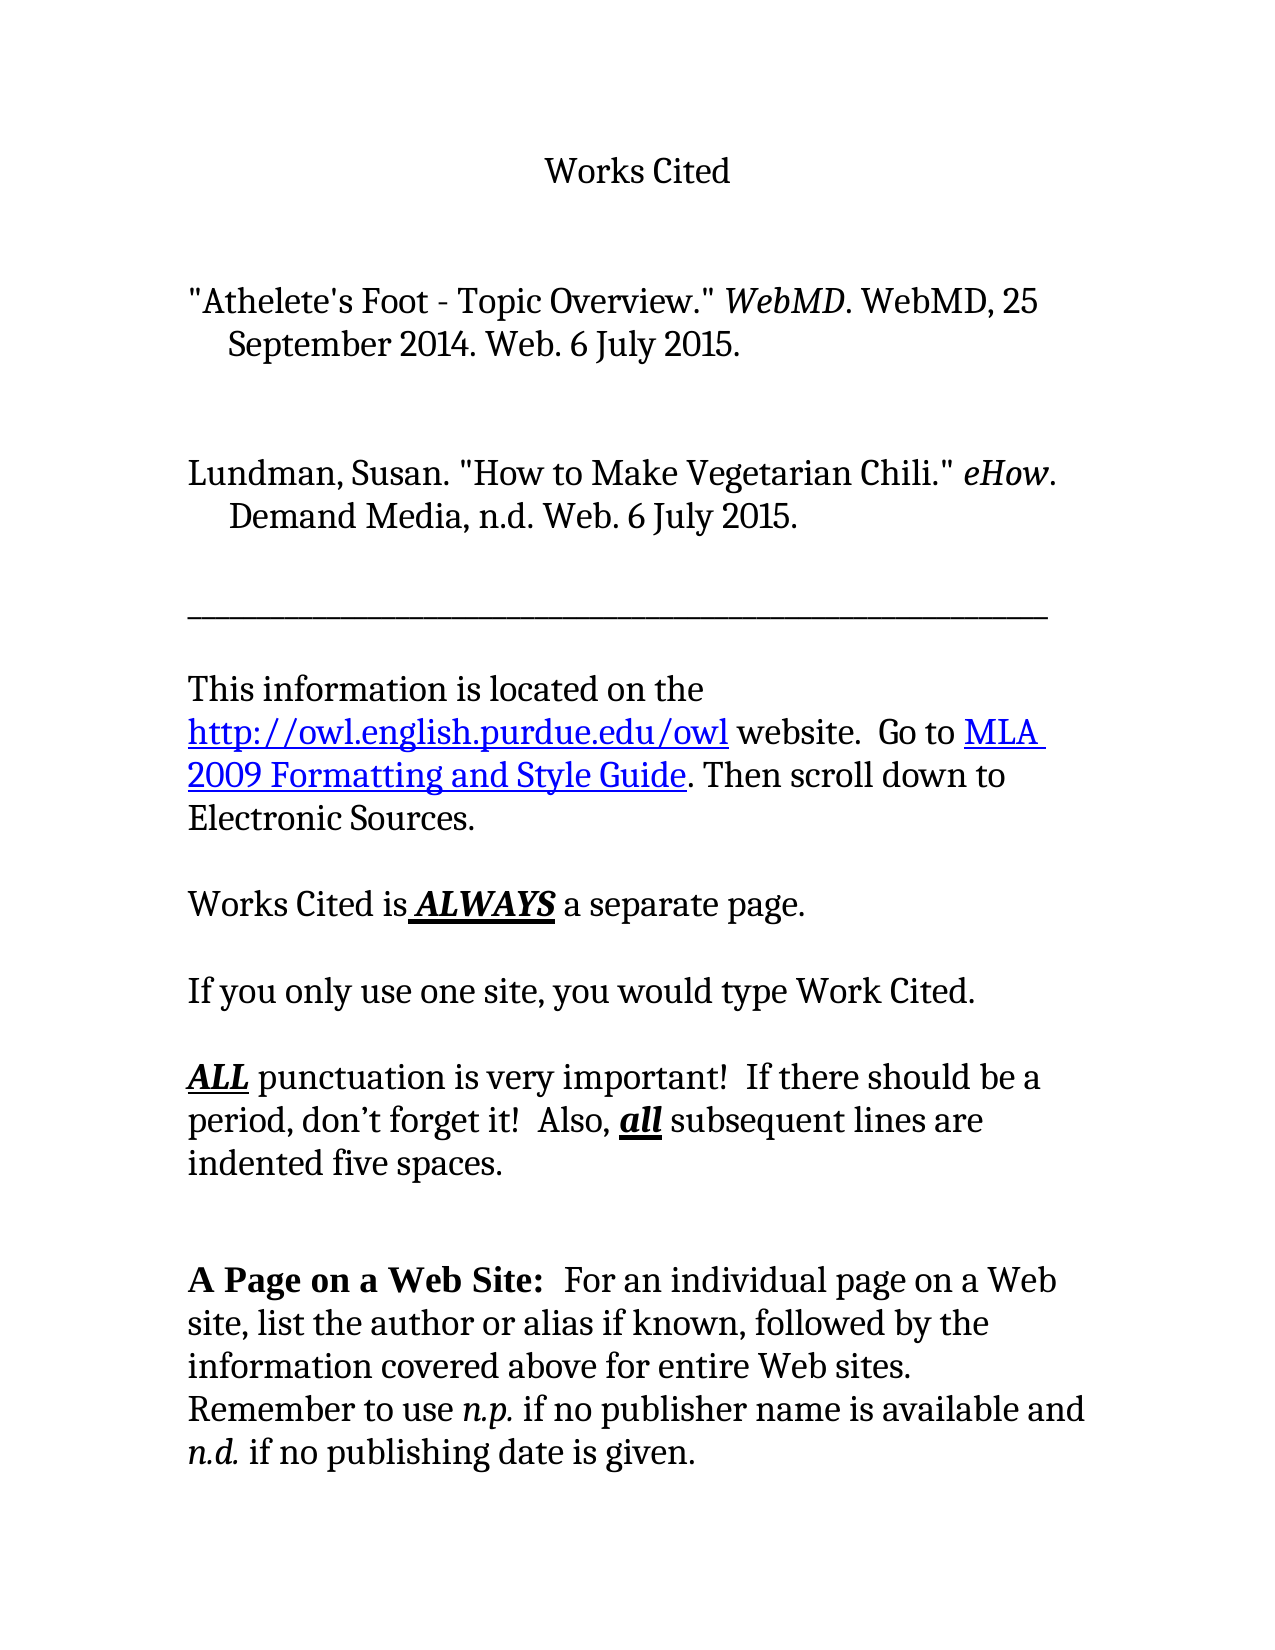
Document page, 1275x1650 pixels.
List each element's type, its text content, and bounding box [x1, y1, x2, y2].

text This information is located on the http://owl.english.purdue.edu/owl website. Go to MLA 2009 Formatting and Style Guide. Then scroll down to Electronic Sources. [187, 667, 1087, 840]
text Lundman, Susan. "How to Make Vegetarian Chili." eHow. [187, 452, 1087, 495]
text If you only use one site, you would type Work Cited. [187, 969, 1087, 1012]
text ______________________________________________________________ [187, 581, 1087, 624]
text "Athelete's Foot - Topic Overview." WebMD. WebMD, 25 [187, 279, 1087, 322]
text September 2014. Web. 6 July 2015. [187, 322, 1087, 366]
text Works Cited [187, 150, 1087, 193]
text A Page on a Web Site: For an individual page on a Web site, list the author or alias if known, followed by the information covered above for entire Web sites. Remember to use n.p. if no publisher name is available and n.d. if no publishing date is given. [187, 1257, 1087, 1474]
text ALL punctuation is very important! If there should be a period, don’t forget it! Also, all subsequent lines are indented five spaces. [187, 1056, 1087, 1185]
text Works Cited is ALWAYS a separate page. [187, 883, 1087, 926]
text Demand Media, n.d. Web. 6 July 2015. [187, 495, 1087, 538]
